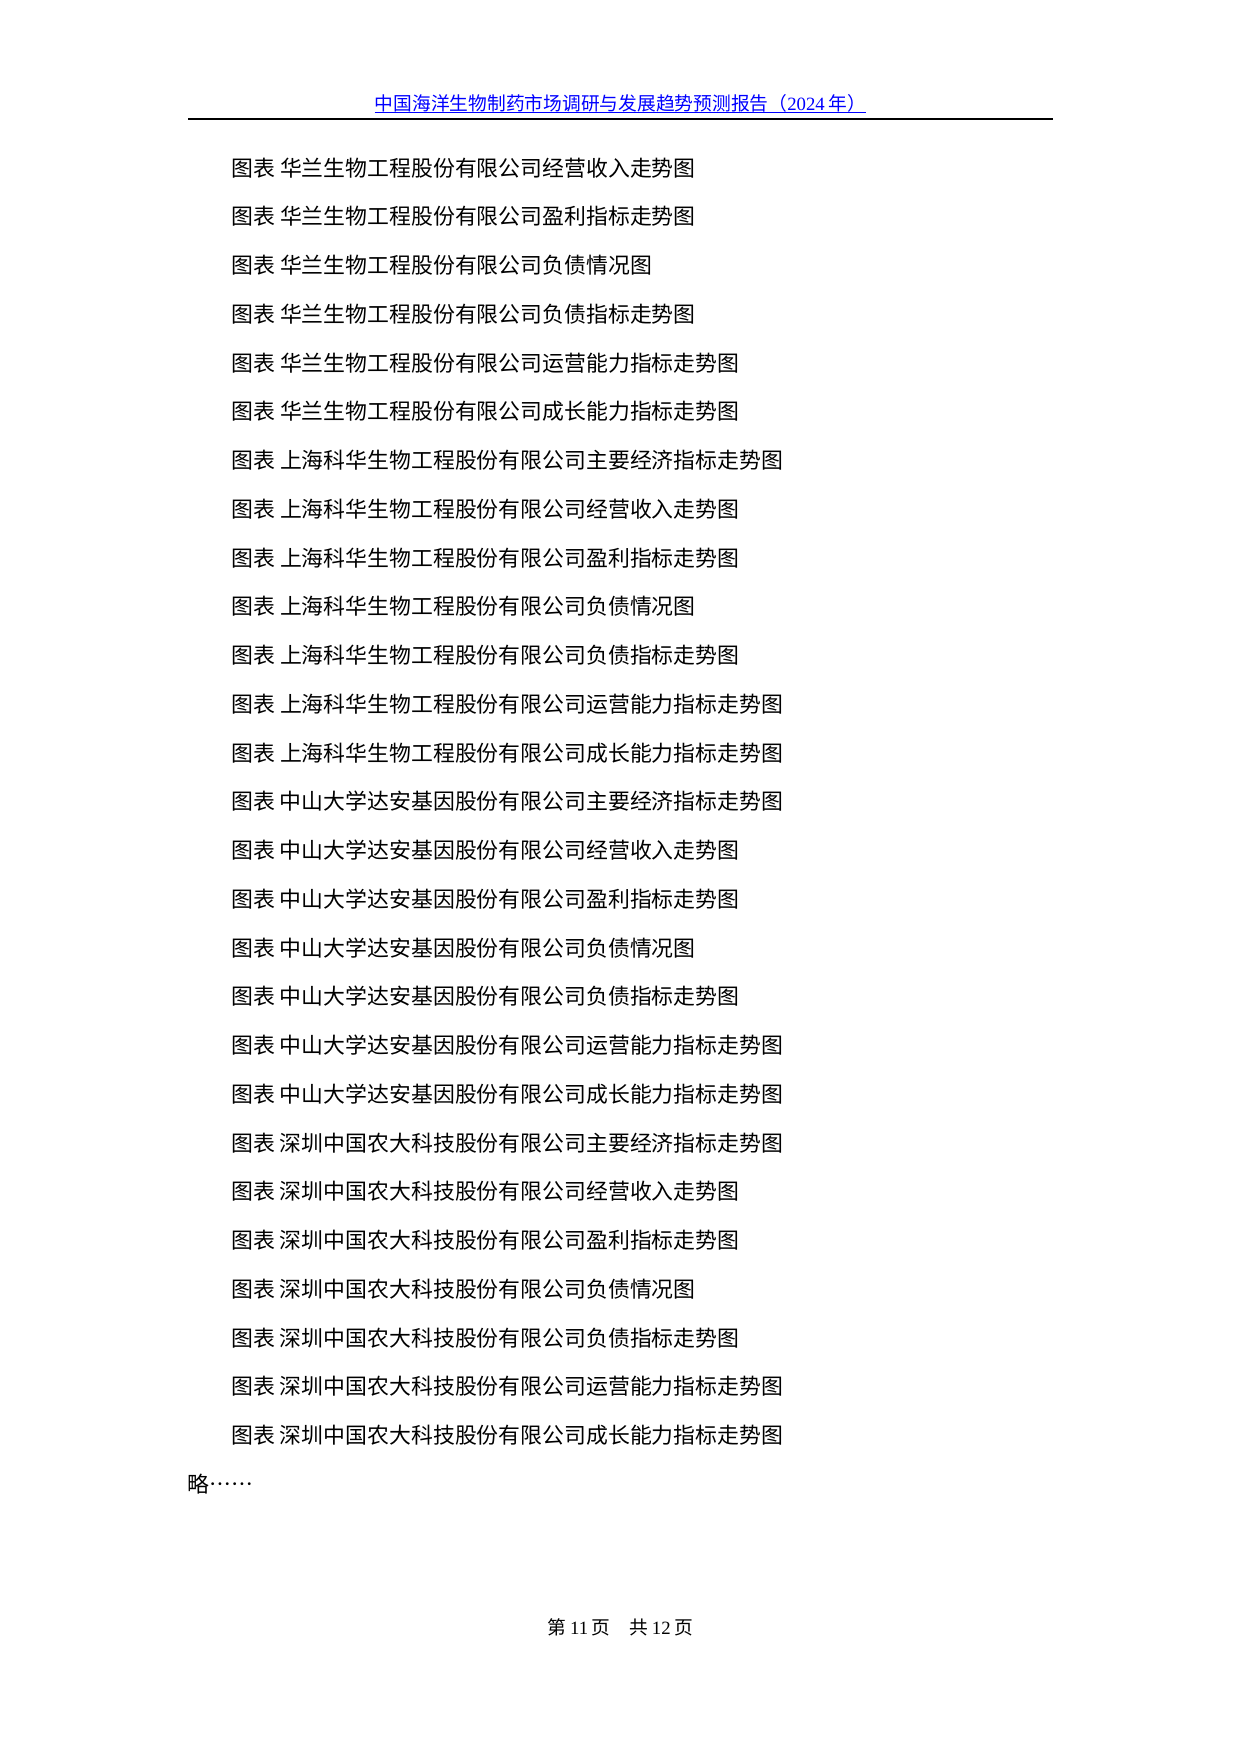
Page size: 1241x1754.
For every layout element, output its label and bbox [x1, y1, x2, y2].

text [187, 150, 1053, 1499]
